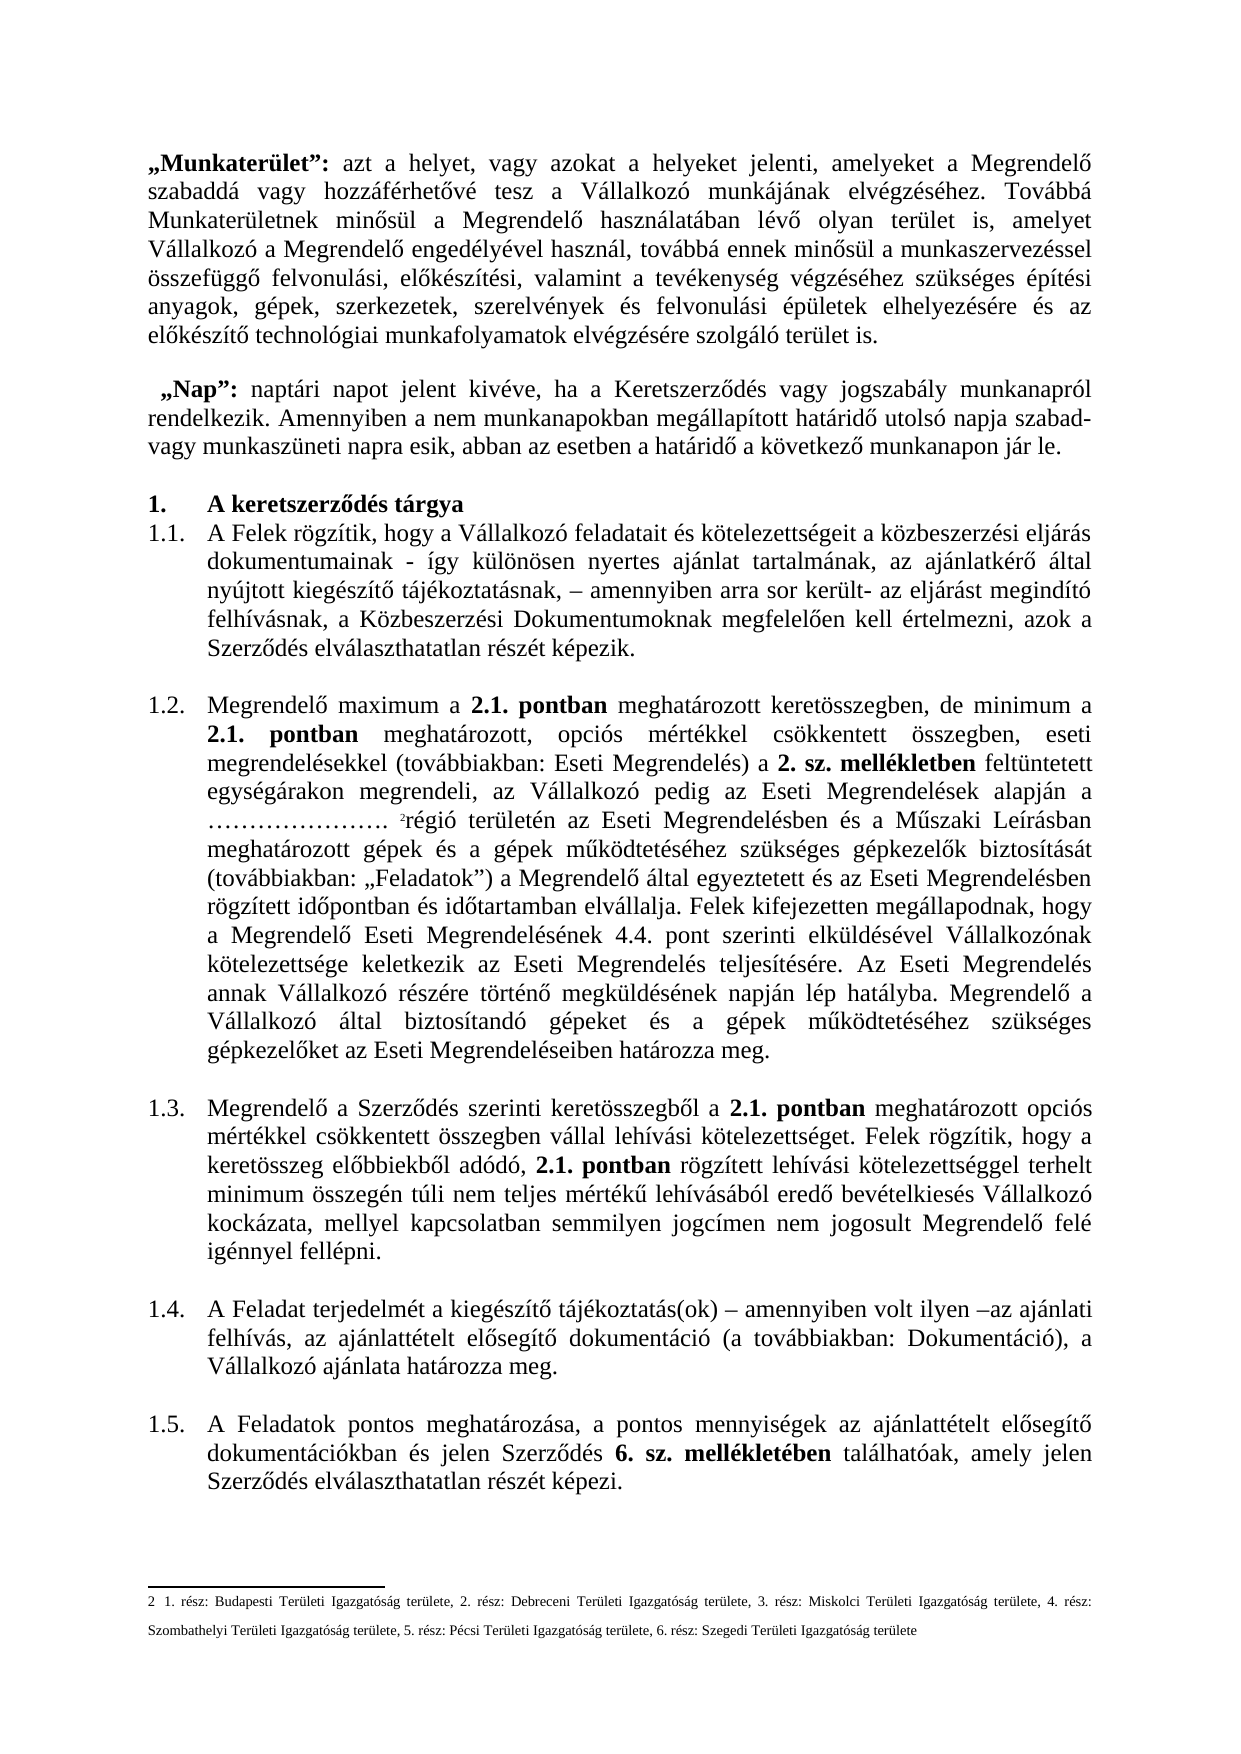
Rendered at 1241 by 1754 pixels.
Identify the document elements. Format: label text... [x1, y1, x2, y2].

text „Munkaterület”: azt a helyet, vagy azokat a helyeket jelenti, amelyeket a Megrendelő szabaddá vagy hozzáférhetővé tesz a Vállalkozó munkájának elvégzéséhez. Továbbá Munkaterületnek minősül a Megrendelő használatában lévő olyan terület is, amelyet Vállalkozó a Megrendelő engedélyével használ, továbbá ennek minősül a munkaszervezéssel összefüggő felvonulási, előkészítési, valamint a tevékenység végzéséhez szükséges építési anyagok, gépek, szerkezetek, szerelvények és felvonulási épületek elhelyezésére és az előkészítő technológiai munkafolyamatok elvégzésére szolgáló terület is. [148, 148, 1092, 349]
list Megrendelő a Szerződés szerinti keretösszegből a 2.1. pontban meghatározott opciós mértékkel csökkentett összegben vállal lehívási kötelezettséget. Felek rögzítik, hogy a keretösszeg előbbiekből adódó, 2.1. pontban rögzített lehívási kötelezettséggel terhelt minimum összegén túli nem teljes mértékű lehívásából eredő bevételkiesés Vállalkozó kockázata, mellyel kapcsolatban semmilyen jogcímen nem jogosult Megrendelő felé igénnyel fellépni. [148, 1093, 1092, 1265]
list A keretszerződés tárgya [148, 489, 1092, 518]
list A Feladat terjedelmét a kiegészítő tájékoztatás(ok) – amennyiben volt ilyen –az ajánlati felhívás, az ajánlattételt elősegítő dokumentáció (a továbbiakban: Dokumentáció), a Vállalkozó ajánlata határozza meg. [148, 1294, 1092, 1380]
list A Felek rögzítik, hogy a Vállalkozó feladatait és kötelezettségeit a közbeszerzési eljárás dokumentumainak - így különösen nyertes ajánlat tartalmának, az ajánlatkérő által nyújtott kiegészítő tájékoztatásnak, – amennyiben arra sor került- az eljárást megindító felhívásnak, a Közbeszerzési Dokumentumoknak megfelelően kell értelmezni, azok a Szerződés elválaszthatatlan részét képezik. [148, 518, 1092, 661]
text „Nap”: naptári napot jelent kivéve, ha a Keretszerződés vagy jogszabály munkanapról rendelkezik. Amennyiben a nem munkanapokban megállapított határidő utolsó napja szabad- vagy munkaszüneti napra esik, abban az esetben a határidő a következő munkanapon jár le. [148, 374, 1092, 460]
list Megrendelő maximum a 2.1. pontban meghatározott keretösszegben, de minimum a 2.1. pontban meghatározott, opciós mértékkel csökkentett összegben, eseti megrendelésekkel (továbbiakban: Eseti Megrendelés) a 2. sz. mellékletben feltüntetett egységárakon megrendeli, az Vállalkozó pedig az Eseti Megrendelések alapján a …………………. régió területén az Eseti Megrendelésben és a Műszaki Leírásban meghatározott gépek és a gépek működtetéséhez szükséges gépkezelők biztosítását (továbbiakban: „Feladatok”) a Megrendelő által egyeztetett és az Eseti Megrendelésben rögzített időpontban és időtartamban elvállalja. Felek kifejezetten megállapodnak, hogy a Megrendelő Eseti Megrendelésének 4.4. pont szerinti elküldésével Vállalkozónak kötelezettsége keletkezik az Eseti Megrendelés teljesítésére. Az Eseti Megrendelés annak Vállalkozó részére történő megküldésének napján lép hatályba. Megrendelő a Vállalkozó által biztosítandó gépeket és a gépek működtetéséhez szükséges gépkezelőket az Eseti Megrendeléseiben határozza meg. [148, 690, 1092, 1064]
list A Feladatok pontos meghatározása, a pontos mennyiségek az ajánlattételt elősegítő dokumentációkban és jelen Szerződés 6. sz. mellékletében találhatóak, amely jelen Szerződés elválaszthatatlan részét képezi. [148, 1409, 1092, 1495]
